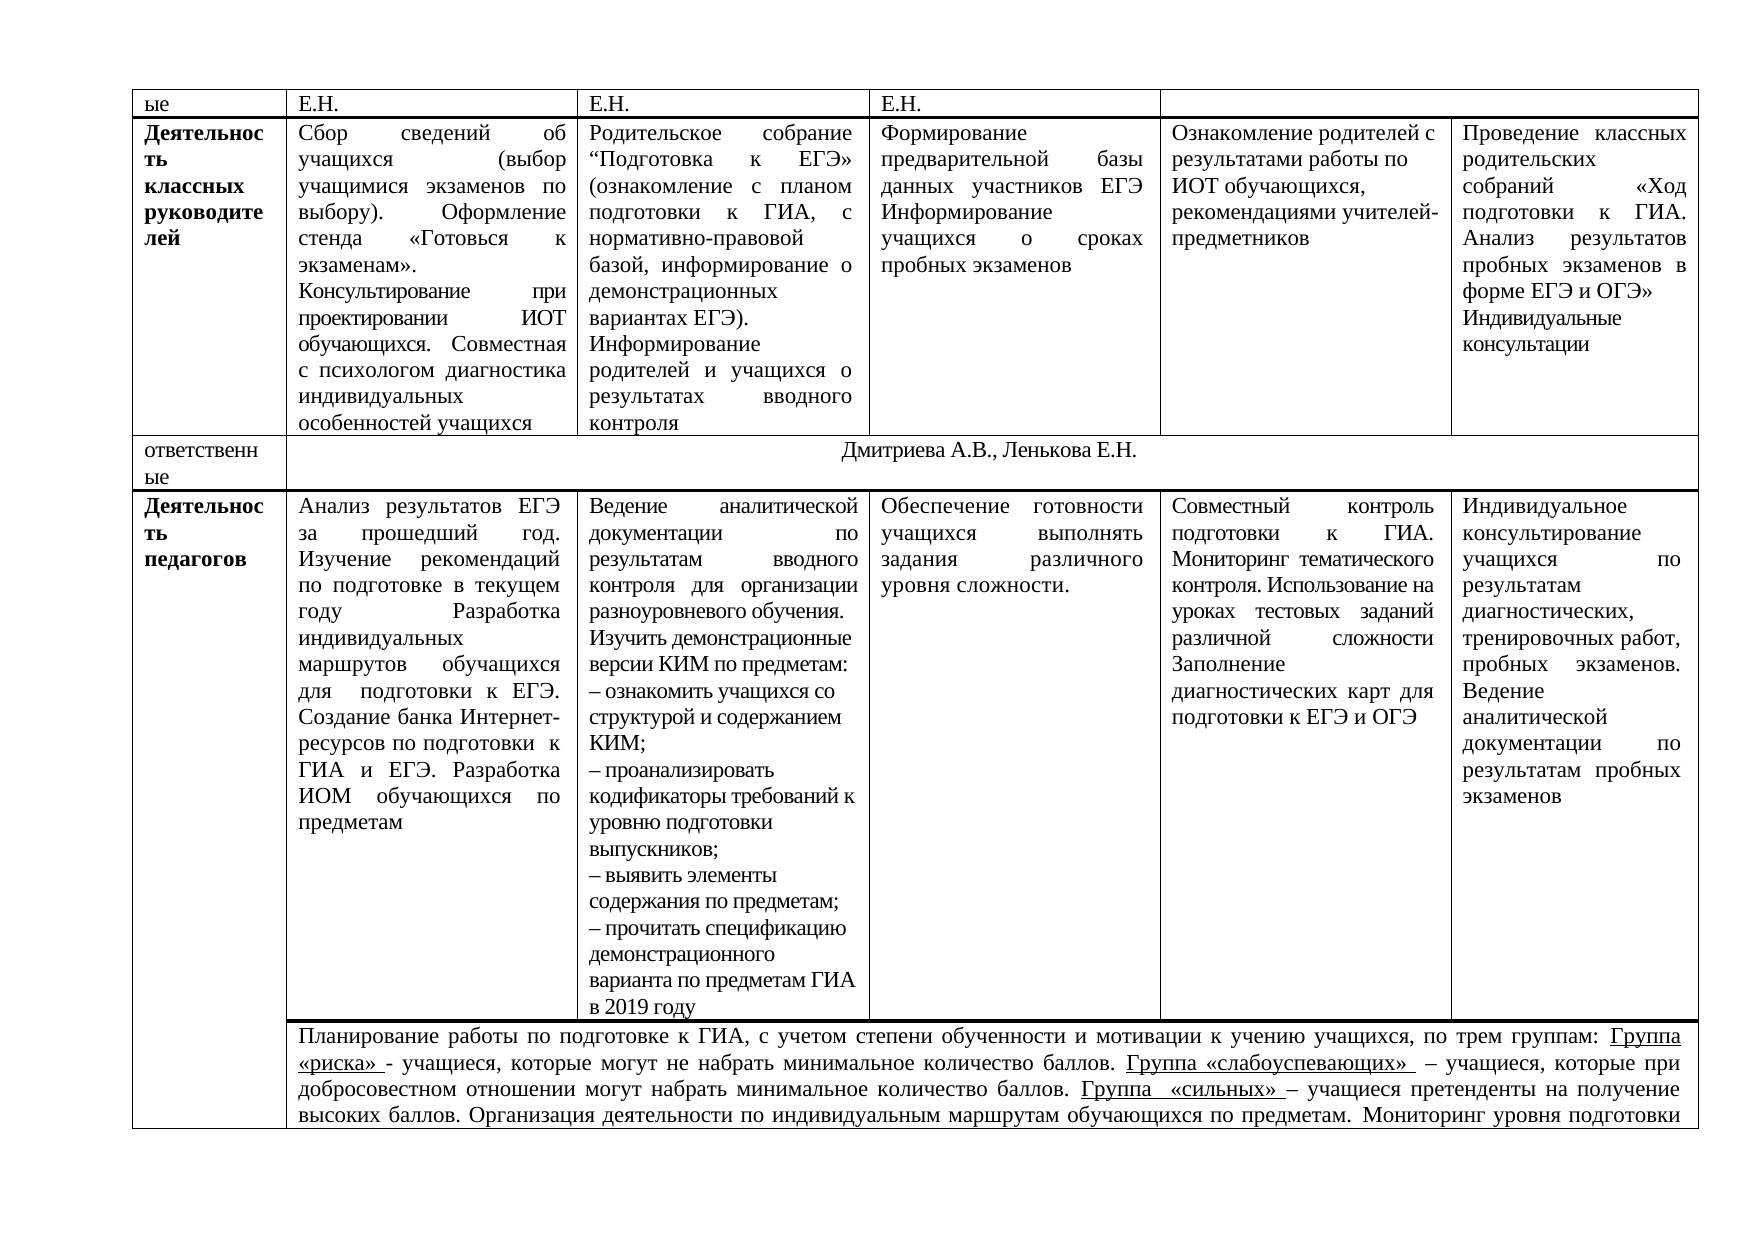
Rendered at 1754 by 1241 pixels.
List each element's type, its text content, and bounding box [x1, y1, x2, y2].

table_cell Формирование предварительной базы данных участников ЕГЭ Информирование учащихся о сроках пробных экзаменов [870, 119, 1160, 435]
table_cell Ответственные [133, 90, 286, 116]
table_cell ответственные [133, 436, 286, 489]
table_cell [1161, 90, 1698, 116]
table_cell Деятельность классных руководителей [133, 119, 286, 435]
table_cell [287, 90, 577, 116]
table_cell Сбор сведений об учащихся (выбор учащимися экзаменов по выбору). Оформление стенда «Готовься к экзаменам». Консультирование при проектировании ИОТ обучающихся. Совместная с психологом диагностика индивидуальных особенностей учащихся [287, 119, 577, 435]
table_cell Совместный контроль подготовки к ГИА. Мониторинг тематического контроля. Использование на уроках тестовых заданий различной сложности Заполнение диагностических карт для подготовки к ЕГЭ и ОГЭ [1161, 492, 1451, 1019]
table_cell Анализ результатов ЕГЭ за прошедший год. Изучение рекомендаций по подготовке в текущем году Разработка индивидуальных маршрутов обучащихся для подготовки к ЕГЭ. Создание банка Интернет-ресурсов по подготовки к ГИА и ЕГЭ. Разработка ИОМ обучающихся по предметам [287, 492, 577, 1019]
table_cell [287, 1023, 1698, 1128]
table_cell Дмитриева А.В., Ленькова Е.Н. [287, 436, 1698, 489]
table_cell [870, 90, 1160, 116]
table_cell Деятельность педагогов [133, 492, 286, 1128]
table_cell Ознакомление родителей с результатами работы по ИОТ обучающихся, рекомендациями учителей-предметников [1161, 119, 1451, 435]
table_cell Обеспечение готовности учащихся выполнять задания различного уровня сложности. [870, 492, 1160, 1019]
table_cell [578, 90, 869, 116]
table_cell Индивидуальное консультирование учащихся по результатам диагностических, тренировочных работ, пробных экзаменов. Ведение аналитической документации по результатам пробных экзаменов [1452, 492, 1698, 1019]
table_cell Проведение классных родительских собраний «Ход подготовки к ГИА. Анализ результатов пробных экзаменов в форме ЕГЭ и ОГЭ» Индивидуальные консультации [1452, 119, 1698, 435]
table_cell Родительское собрание “Подготовка к ЕГЭ» (ознакомление с планом подготовки к ГИА, с нормативно-правовой базой, информирование о демонстрационных вариантах ЕГЭ). Информирование родителей и учащихся о результатах вводного контроля [578, 119, 869, 435]
table_cell Ведение аналитической документации по результатам вводного контроля для организации разноуровневого обучения. Изучить демонстрационные версии КИМ по предметам: – ознакомить учащихся со структурой и содержанием КИМ; – проанализировать кодификаторы требований к уровню подготовки выпускников; – выявить элементы содержания по предметам; – прочитать спецификацию демонстрационного варианта по предметам ГИА в 2019 году [578, 492, 869, 1019]
